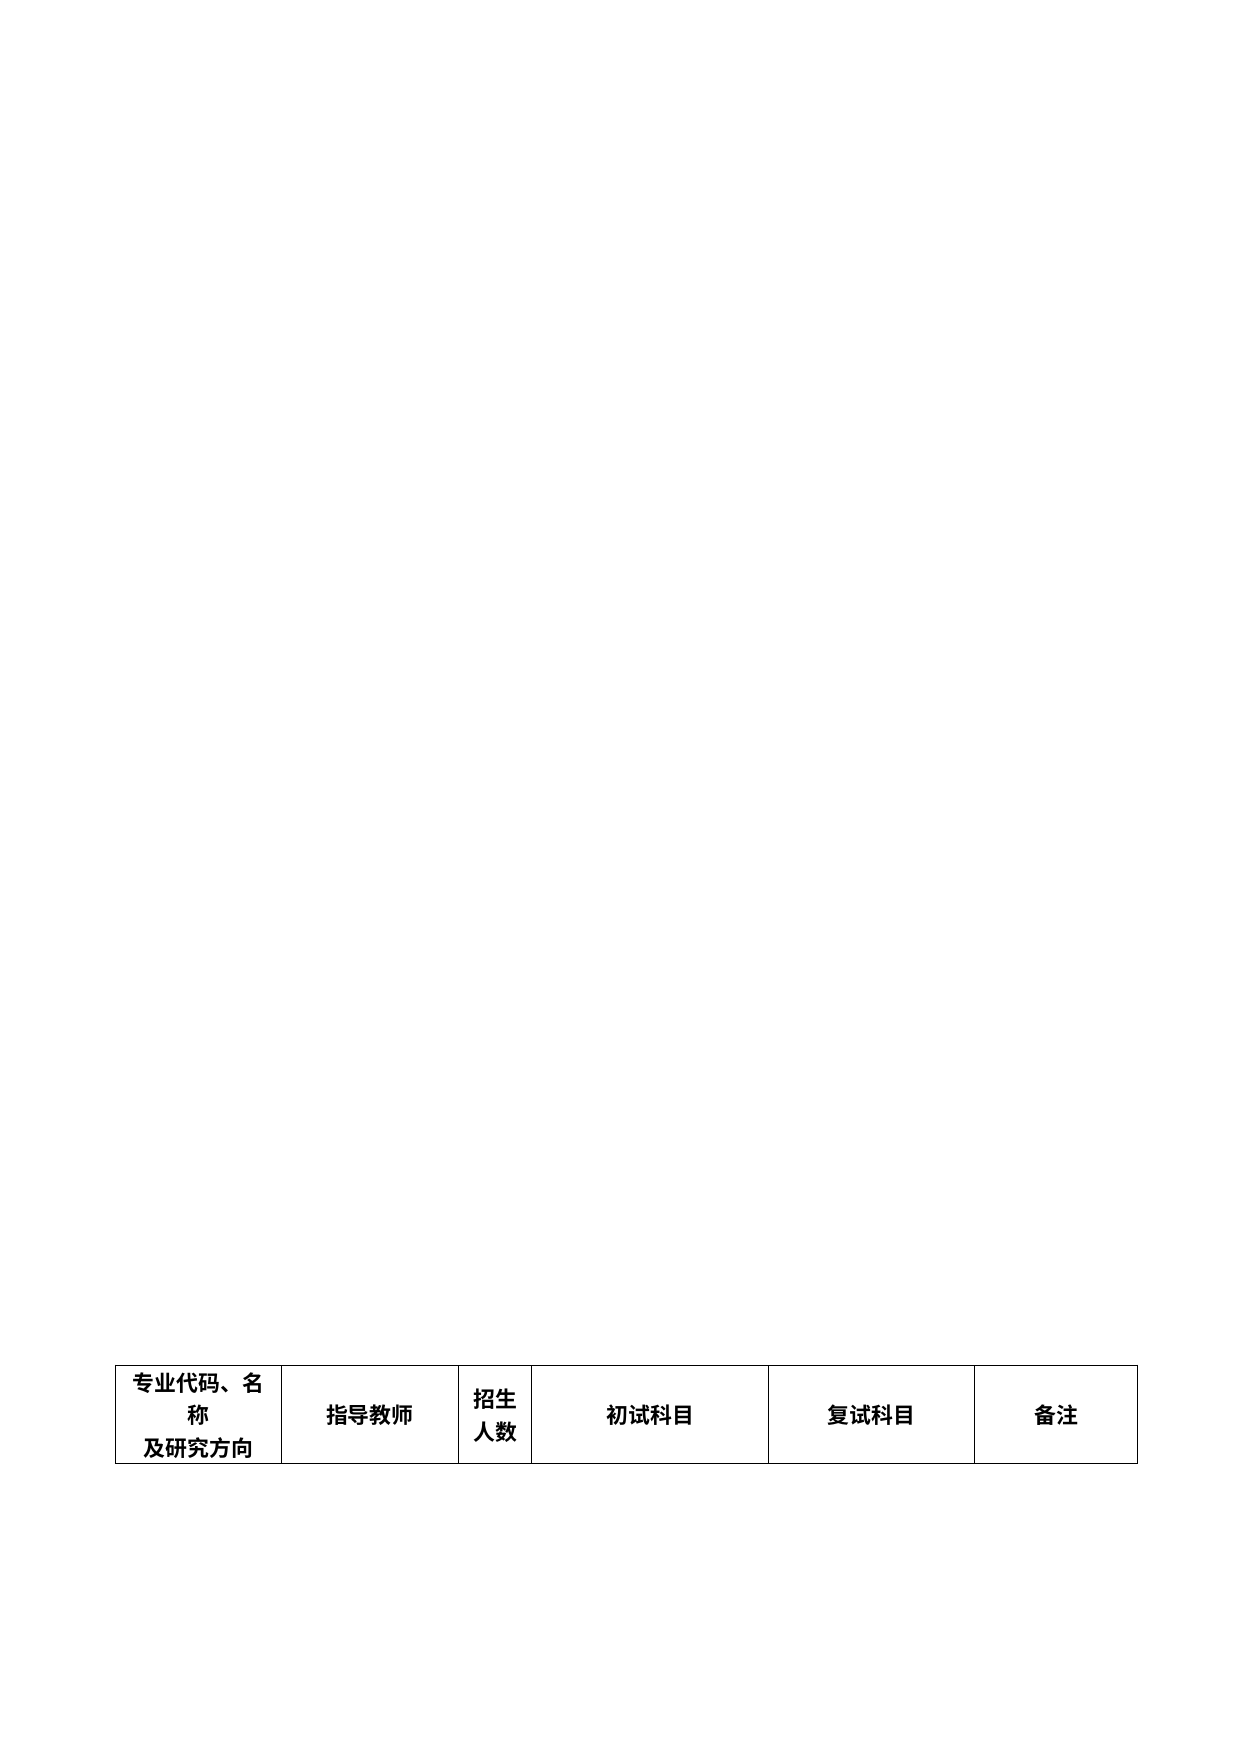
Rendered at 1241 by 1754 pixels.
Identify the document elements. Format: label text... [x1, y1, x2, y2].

table_header 专业代码、名称 及研究方向 [116, 1366, 281, 1463]
table_header 指导教师 [282, 1366, 458, 1463]
table_header 招生人数 [459, 1366, 531, 1463]
table_header 初试科目 [532, 1366, 768, 1463]
table_header 复试科目 [769, 1366, 974, 1463]
table_header 备注 [975, 1366, 1137, 1463]
